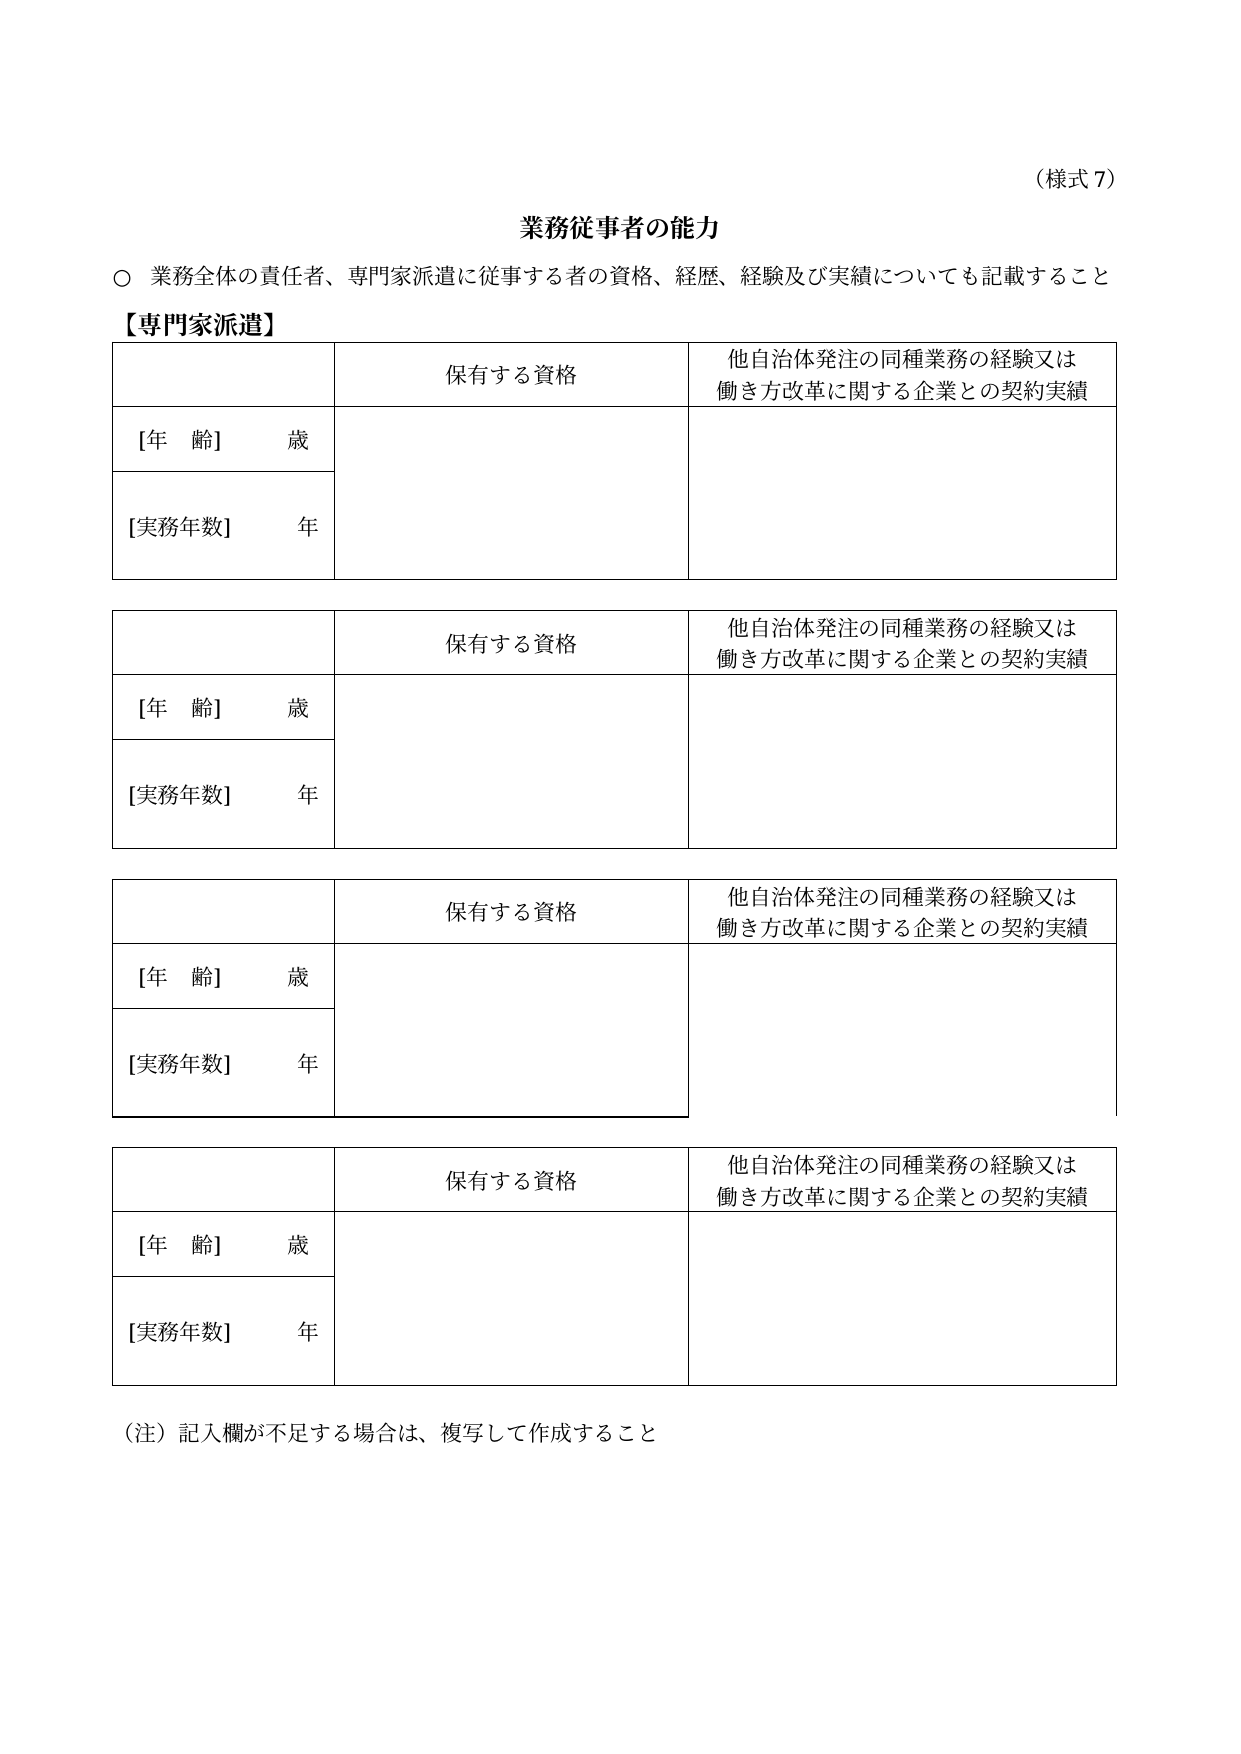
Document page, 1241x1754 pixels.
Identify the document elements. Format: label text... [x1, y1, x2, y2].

table_header [113, 611, 334, 674]
table_header 保有する資格 [335, 611, 688, 674]
table_cell [335, 944, 688, 1116]
text （様式7） [112, 162, 1128, 193]
text 業務従事者の能力 [112, 208, 1128, 244]
table_header 保有する資格 [335, 1148, 688, 1211]
table_header 保有する資格 [335, 343, 688, 406]
table_header [113, 343, 334, 406]
table_cell [実務年数] 年 [113, 1277, 334, 1385]
table_cell [689, 1212, 1116, 1385]
table_cell [689, 944, 1116, 1116]
table_header 他自治体発注の同種業務の経験又は 働き方改革に関する企業との契約実績 [689, 1148, 1116, 1211]
table_header [113, 1148, 334, 1211]
table_cell [335, 407, 688, 579]
table_header 他自治体発注の同種業務の経験又は 働き方改革に関する企業との契約実績 [689, 611, 1116, 674]
table_cell [年齢] 歳 [113, 1212, 334, 1276]
table_cell [年齢] 歳 [113, 407, 334, 471]
table_header 他自治体発注の同種業務の経験又は 働き方改革に関する企業との契約実績 [689, 343, 1116, 406]
table_cell [実務年数] 年 [113, 472, 334, 579]
table_cell [年齢] 歳 [113, 675, 334, 739]
table_header 保有する資格 [335, 880, 688, 943]
table_cell [335, 675, 688, 848]
text （注）記入欄が不足する場合は、複写して作成すること [112, 1416, 1128, 1447]
list 業務全体の責任者、専門家派遣に従事する者の資格、経歴、経験及び実績についても記載すること [112, 259, 1128, 291]
text 【専門家派遣】 [112, 306, 1128, 342]
table_cell [実務年数] 年 [113, 1009, 334, 1116]
table_cell [年齢] 歳 [113, 944, 334, 1008]
table_header [113, 880, 334, 943]
table_cell [689, 407, 1116, 579]
table_cell [689, 675, 1116, 848]
table_cell [実務年数] 年 [113, 740, 334, 848]
table_header 他自治体発注の同種業務の経験又は 働き方改革に関する企業との契約実績 [689, 880, 1116, 943]
table_cell [335, 1212, 688, 1385]
